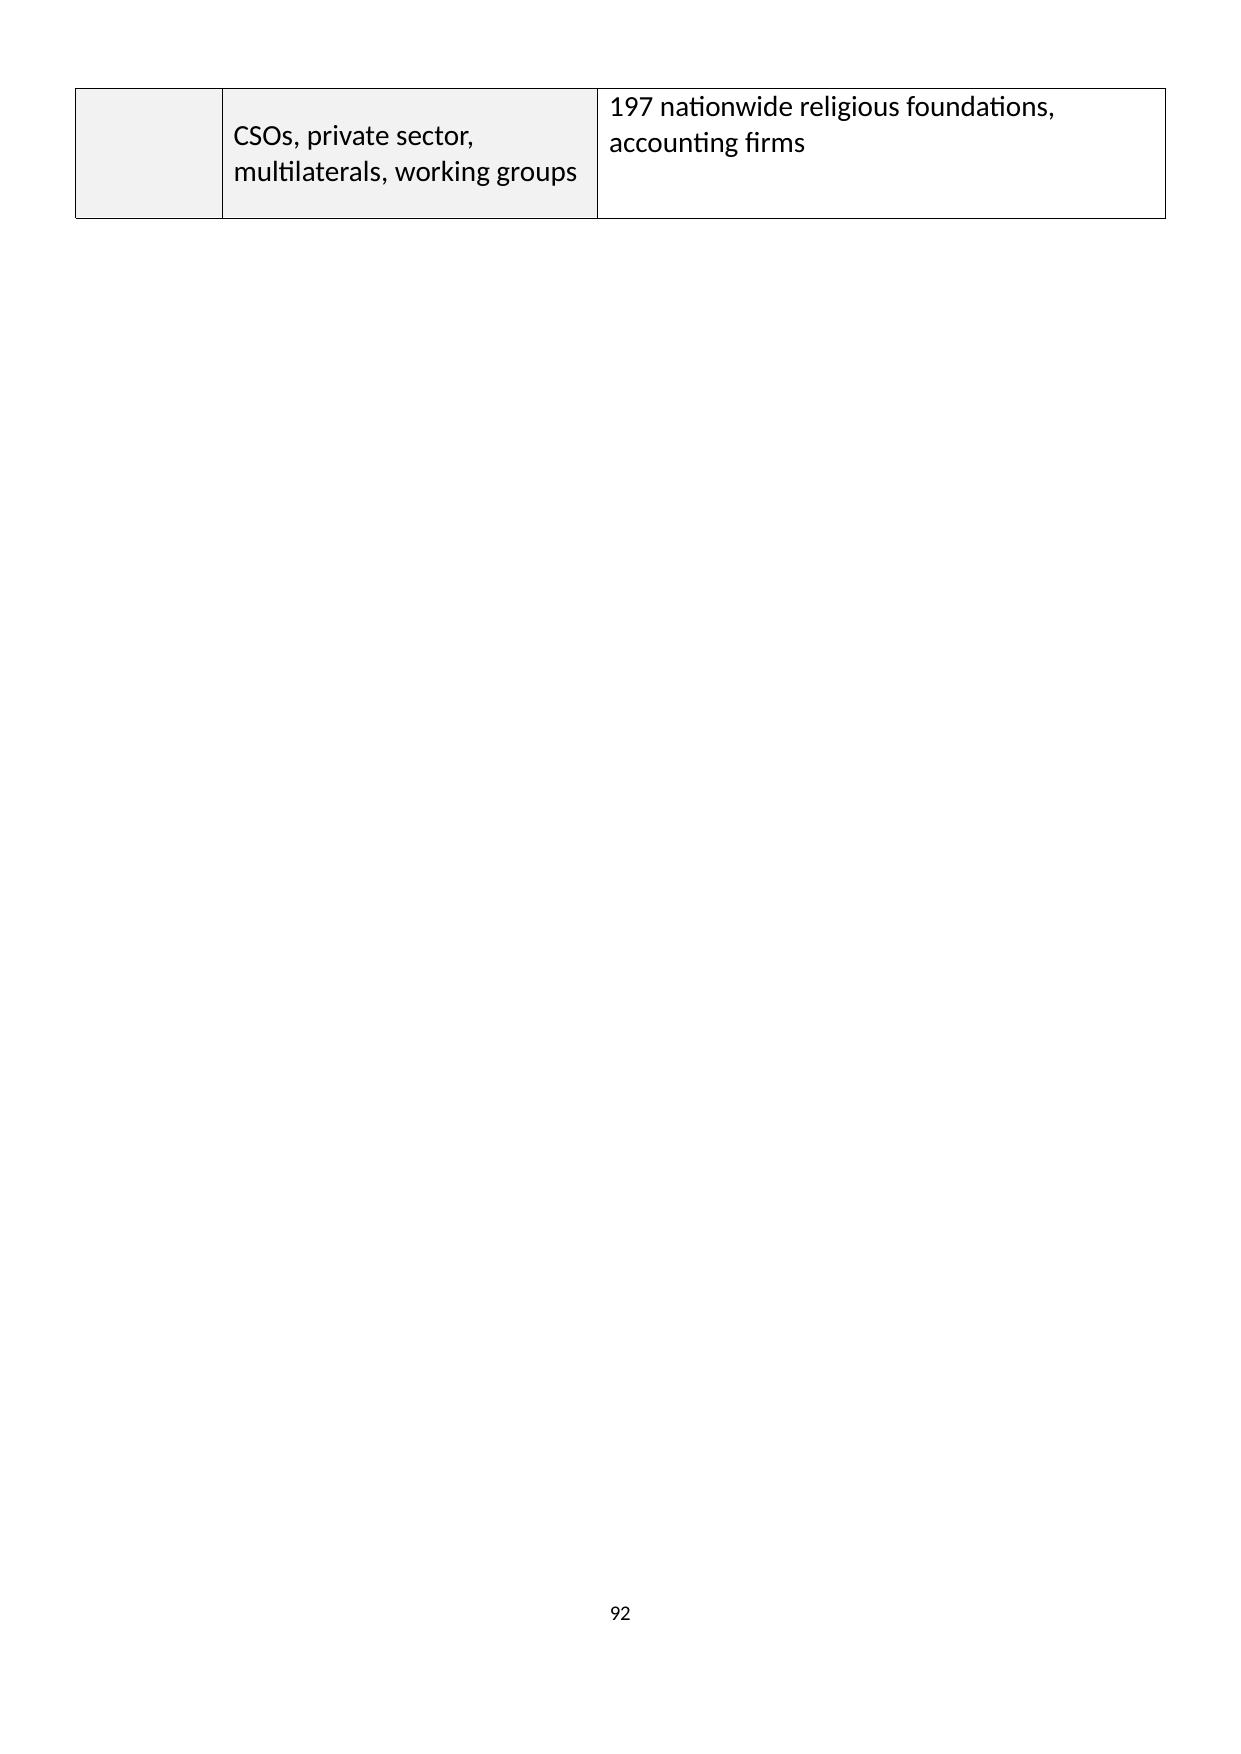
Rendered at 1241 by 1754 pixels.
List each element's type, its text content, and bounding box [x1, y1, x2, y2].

table_cell 197 nationwide religious foundations, accounting firms [598, 89, 1165, 217]
table_cell CSOs, private sector, multilaterals, working groups [223, 89, 597, 217]
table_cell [76, 89, 222, 217]
